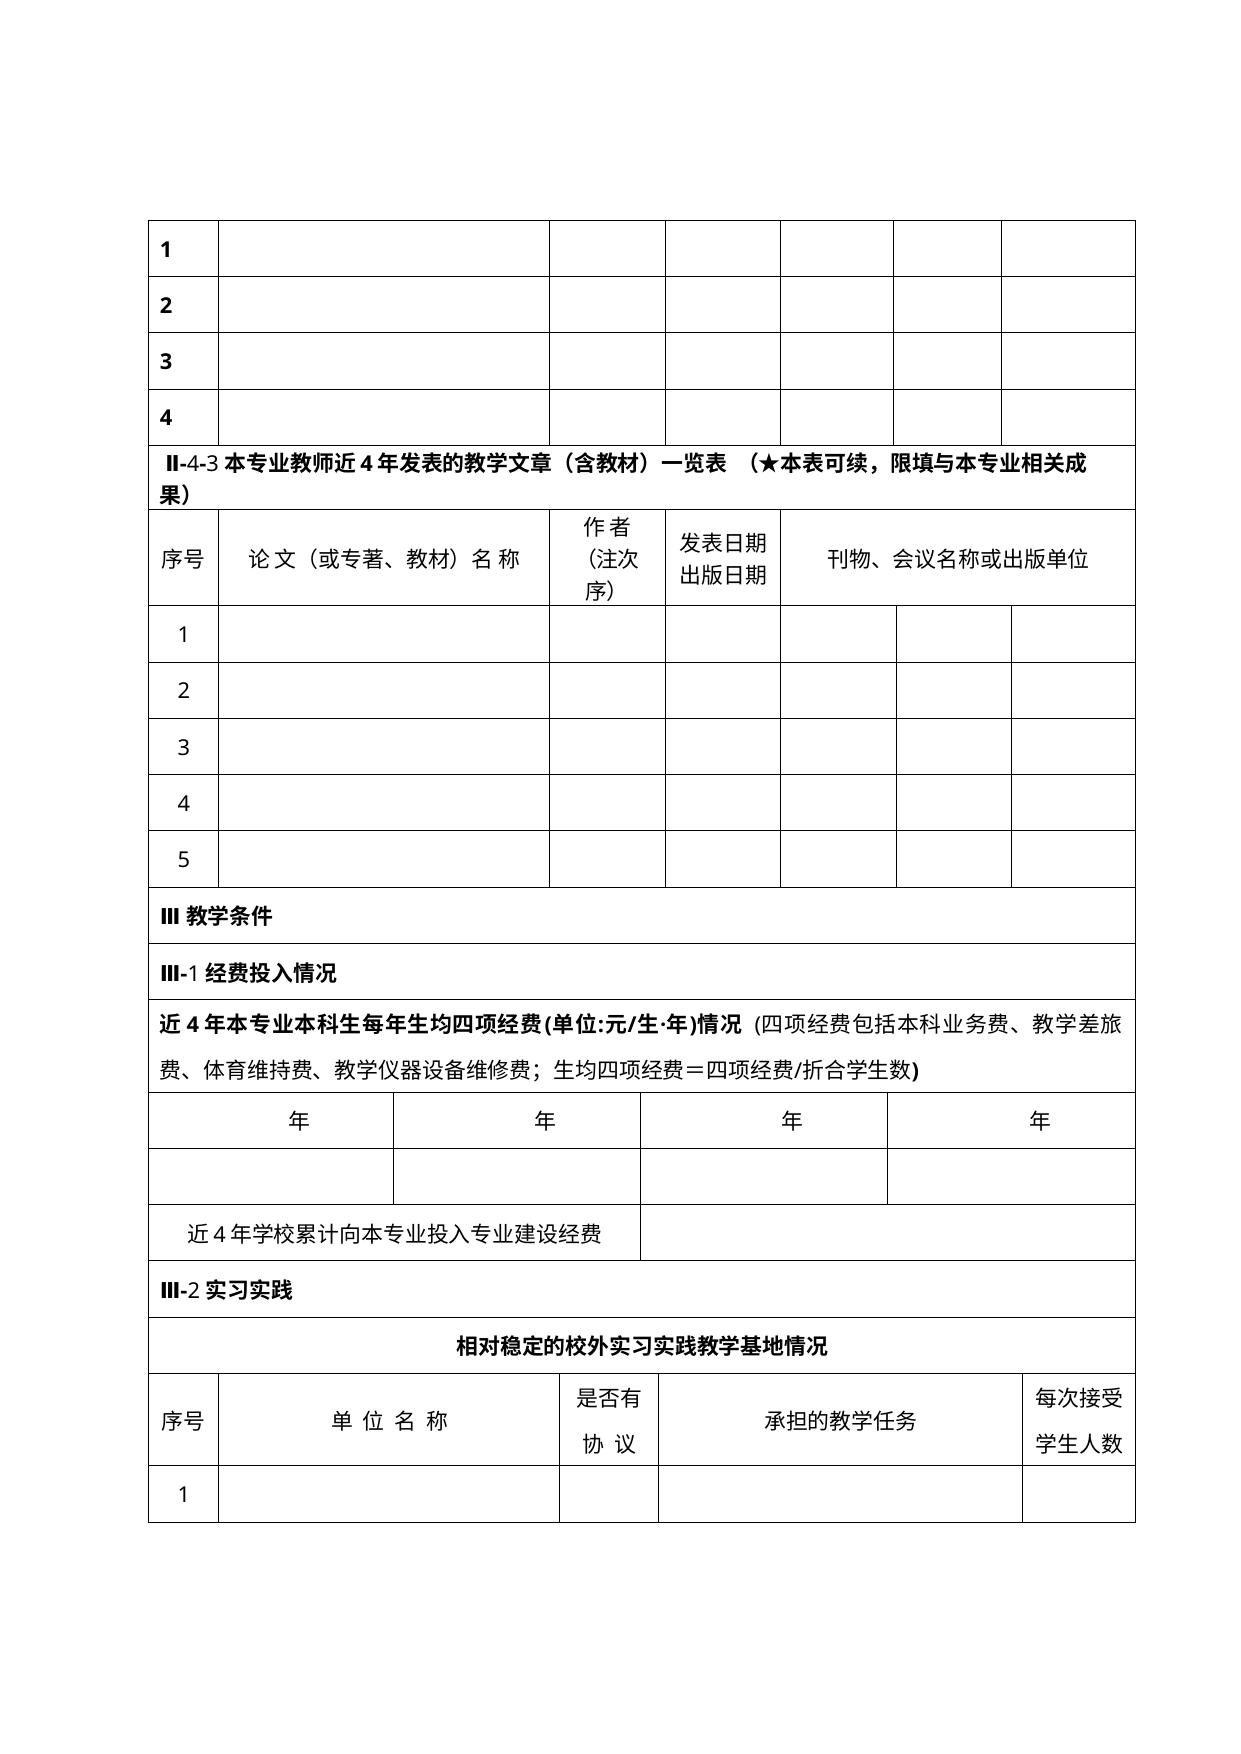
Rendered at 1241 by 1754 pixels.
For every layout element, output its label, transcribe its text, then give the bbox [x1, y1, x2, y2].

table_cell 序号 [149, 510, 218, 605]
table_cell [894, 333, 1001, 388]
table_cell [897, 775, 1011, 830]
table_cell [219, 606, 549, 662]
table_cell 承担的教学任务 [659, 1374, 1022, 1465]
table_cell [550, 663, 665, 718]
table_cell [1012, 831, 1135, 887]
table_cell [1002, 390, 1135, 445]
table_cell 2 [149, 277, 218, 332]
table_cell 近4年学校累计向本专业投入专业建设经费 [149, 1205, 640, 1260]
table_cell [219, 663, 549, 718]
table_cell [781, 775, 896, 830]
table_cell [219, 221, 549, 276]
table_cell 序号 [149, 1374, 218, 1465]
table_cell [894, 390, 1001, 445]
table_cell [560, 1466, 658, 1522]
table_cell [781, 390, 893, 445]
table_cell [659, 1466, 1022, 1522]
table_cell [149, 1149, 393, 1204]
table_cell 发表日期 出版日期 [666, 510, 780, 605]
table_cell [781, 719, 896, 774]
table_cell 单 位 名 称 [219, 1374, 559, 1465]
table_cell 5 [149, 831, 218, 887]
table_cell [666, 831, 780, 887]
table_cell [781, 221, 893, 276]
table_cell 1 [149, 221, 218, 276]
table_cell 年 [888, 1093, 1135, 1148]
table_cell 3 [149, 719, 218, 774]
table_cell [550, 221, 665, 276]
table_cell [550, 606, 665, 662]
table_cell 相对稳定的校外实习实践教学基地情况 [149, 1318, 1135, 1373]
table_cell 每次接受 学生人数 [1023, 1374, 1135, 1465]
table_cell [666, 719, 780, 774]
table_cell [1002, 333, 1135, 388]
table_cell 3 [149, 333, 218, 388]
table_cell [897, 719, 1011, 774]
table_cell [666, 221, 780, 276]
table_cell [219, 775, 549, 830]
table_cell [897, 606, 1011, 662]
table_cell [897, 831, 1011, 887]
table_cell 年 [641, 1093, 887, 1148]
table_cell 作 者 （注次序） [550, 510, 665, 605]
table_cell [666, 775, 780, 830]
table_cell [219, 831, 549, 887]
table_cell [1002, 221, 1135, 276]
table_cell [550, 277, 665, 332]
table_cell [666, 333, 780, 388]
table_cell [894, 277, 1001, 332]
table_cell 年 [394, 1093, 640, 1148]
table_cell [550, 333, 665, 388]
table_cell [1012, 663, 1135, 718]
table_cell Ⅲ-1 经费投入情况 [149, 944, 1135, 999]
table_cell [666, 390, 780, 445]
table_cell Ⅲ 教学条件 [149, 888, 1135, 943]
table_cell 1 [149, 1466, 218, 1522]
table_cell [781, 277, 893, 332]
table_cell [1012, 775, 1135, 830]
table_cell [666, 606, 780, 662]
table_cell 2 [149, 663, 218, 718]
table_cell 1 [149, 606, 218, 662]
table_cell [394, 1149, 640, 1204]
table_cell [641, 1149, 887, 1204]
table_cell [781, 333, 893, 388]
table_cell 论 文（或专著、教材）名 称 [219, 510, 549, 605]
table_cell [219, 333, 549, 388]
table_cell [219, 277, 549, 332]
table_cell [781, 831, 896, 887]
table_cell [219, 719, 549, 774]
table_cell [219, 1466, 559, 1522]
table_cell [781, 663, 896, 718]
table_cell 4 [149, 390, 218, 445]
table_cell [1012, 606, 1135, 662]
table_cell [550, 390, 665, 445]
table_cell [666, 663, 780, 718]
table_cell Ⅲ-2 实习实践 [149, 1261, 1135, 1317]
table_cell 是否有 协 议 [560, 1374, 658, 1465]
table_cell [550, 719, 665, 774]
table_cell [641, 1205, 1135, 1260]
table_cell [894, 221, 1001, 276]
table_cell [550, 831, 665, 887]
table_cell [1012, 719, 1135, 774]
table_cell [666, 277, 780, 332]
table_cell [897, 663, 1011, 718]
table_cell 4 [149, 775, 218, 830]
table_cell 刊物、会议名称或出版单位 [781, 510, 1135, 605]
table_cell [550, 775, 665, 830]
table_cell [888, 1149, 1135, 1204]
table_cell [1023, 1466, 1135, 1522]
table_cell [1002, 277, 1135, 332]
table_cell [219, 390, 549, 445]
table_cell Ⅱ-4-3 本专业教师近4年发表的教学文章（含教材）一览表 （★本表可续，限填与本专业相关成果） [149, 446, 1135, 509]
table_cell 近4年本专业本科生每年生均四项经费(单位:元/生·年)情况 (四项经费包括本科业务费、教学差旅费、体育维持费、教学仪器设备维修费；生均四项经费＝四项经费/折合学生数) [149, 1000, 1135, 1092]
table_cell 年 [149, 1093, 393, 1148]
table_cell [781, 606, 896, 662]
